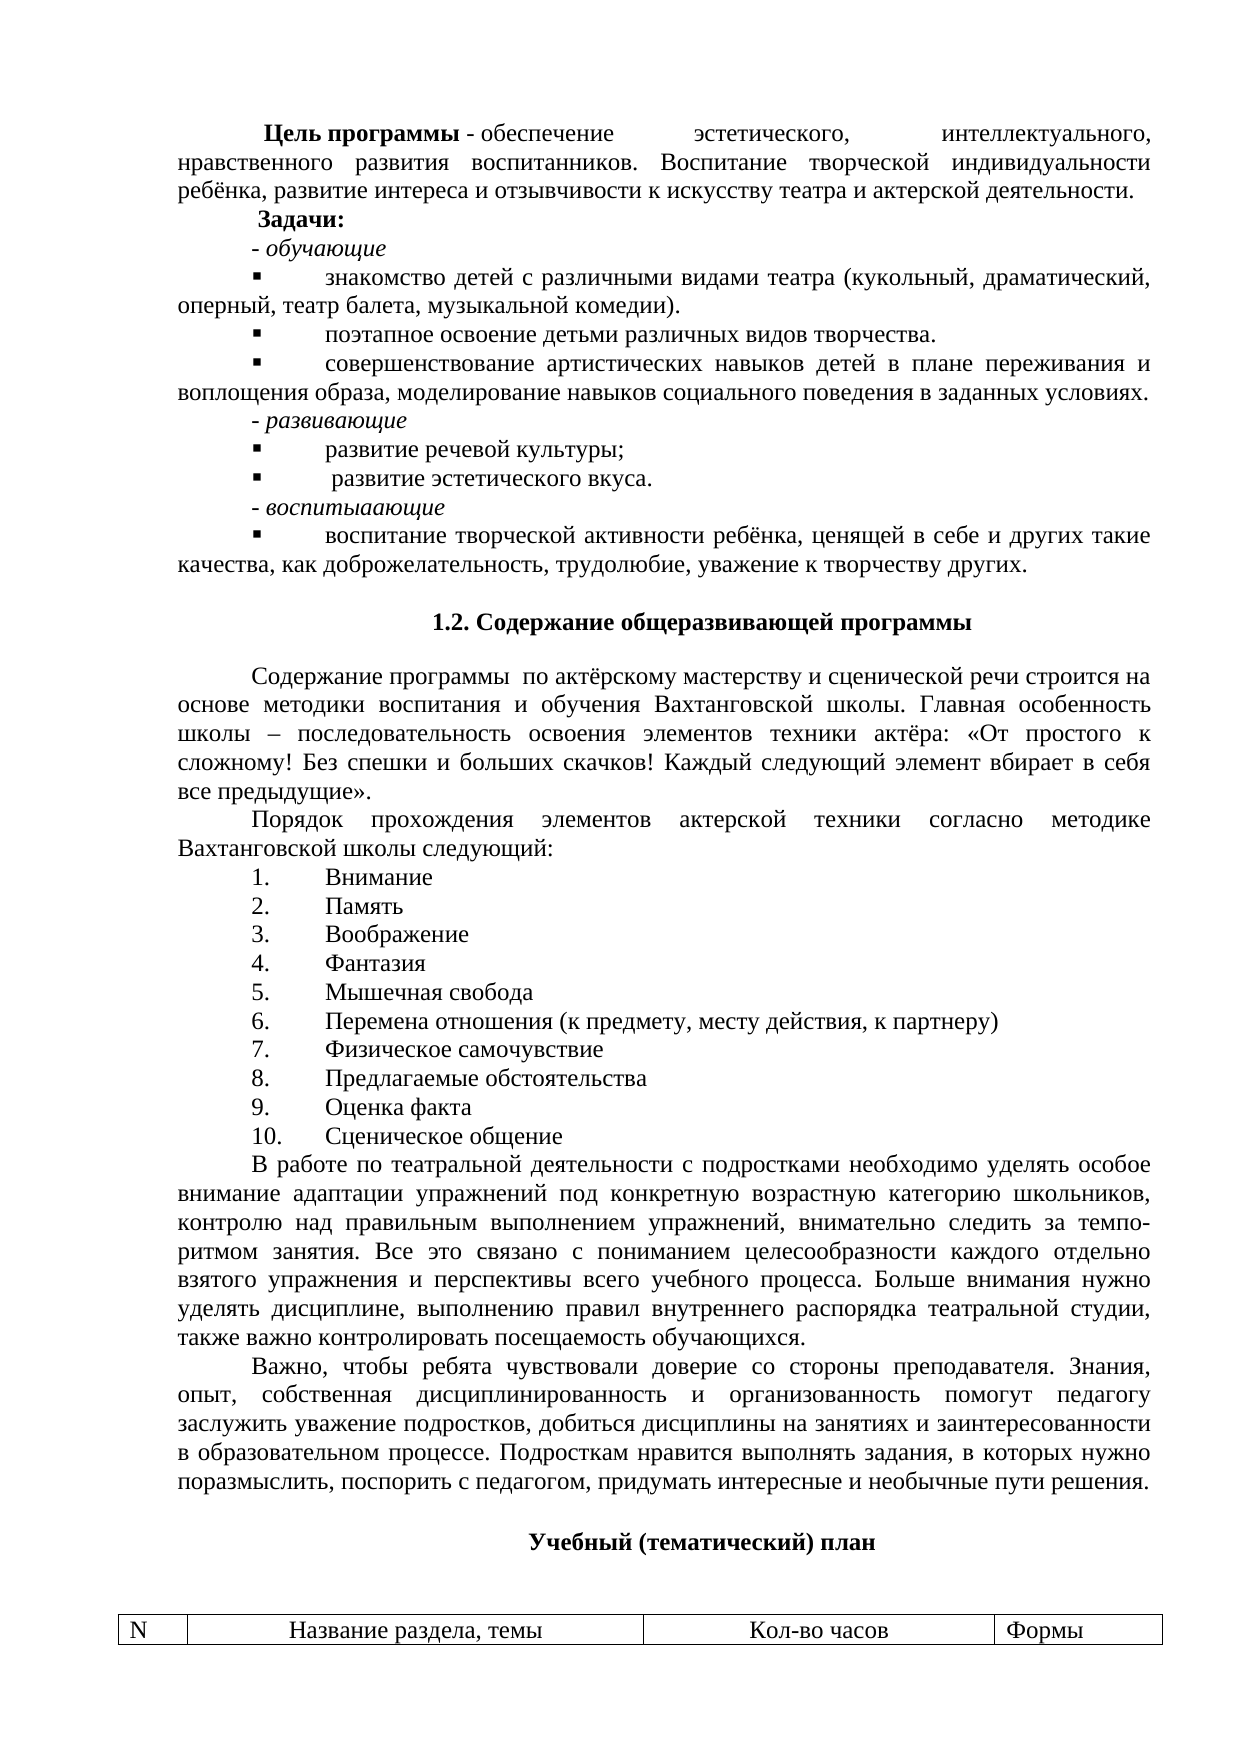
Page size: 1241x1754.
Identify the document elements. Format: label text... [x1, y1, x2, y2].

list воспитание творческой активности ребёнка, ценящей в себе и других такие качества, как доброжелательность, трудолюбие, уважение к творчеству других. [177, 521, 1152, 578]
text - обучающие [177, 233, 1152, 262]
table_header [995, 1615, 1162, 1644]
list Учебный (тематический) план [252, 1527, 1152, 1556]
list совершенствование артистических навыков детей в плане переживания и воплощения образа, моделирование навыков социального поведения в заданных условиях. [177, 348, 1152, 406]
list - воспитыаающие [251, 492, 1152, 521]
list развитие эстетического вкуса. [177, 463, 1152, 492]
text В работе по театральной деятельности с подростками необходимо уделять особое внимание адаптации упражнений под конкретную возрастную категорию школьников, контролю над правильным выполнением упражнений, внимательно следить за темпо-ритмом занятия. Все это связано с пониманием целесообразности каждого отдельно взятого упражнения и перспективы всего учебного процесса. Больше внимания нужно уделять дисциплине, выполнению правил внутреннего распорядка театральной студии, также важно контролировать посещаемость обучающихся. [177, 1149, 1152, 1351]
text Содержание программы по актёрскому мастерству и сценической речи строится на основе методики воспитания и обучения Вахтанговской школы. Главная особенность школы – последовательность освоения элементов техники актёра: «От простого к сложному! Без спешки и больших скачков! Каждый следующий элемент вбирает в себя все предыдущие». [177, 661, 1152, 804]
table_header N п/п [119, 1615, 187, 1644]
text 4. Фантазия [177, 948, 1152, 977]
text 5. Мышечная свобода [177, 977, 1152, 1006]
text Важно, чтобы ребята чувствовали доверие со стороны преподавателя. Знания, опыт, собственная дисциплинированность и организованность помогут педагогу заслужить уважение подростков, добиться дисциплины на занятиях и заинтересованности в образовательном процессе. Подросткам нравится выполнять задания, в которых нужно поразмыслить, поспорить с педагогом, придумать интересные и необычные пути решения. [177, 1351, 1152, 1494]
list знакомство детей с различными видами театра (кукольный, драматический, оперный, театр балета, музыкальной комедии). [177, 262, 1152, 319]
list - развивающие [251, 406, 1152, 434]
text Задачи: [177, 204, 1152, 233]
text Цель программы - обеспечение эстетического, интеллектуального, нравственного развития воспитанников. Воспитание творческой индивидуальности ребёнка, развитие интереса и отзывчивости к искусству театра и актерской деятельности. [177, 118, 1152, 204]
text 1. Внимание [177, 862, 1152, 891]
table_header Кол-во часов [644, 1615, 994, 1644]
list развитие речевой культуры; [177, 434, 1152, 463]
text 6. Перемена отношения (к предмету, месту действия, к партнеру) [177, 1006, 1152, 1034]
text 3. Воображение [177, 919, 1152, 948]
list поэтапное освоение детьми различных видов творчества. [177, 319, 1152, 348]
list 1.2. Содержание общеразвивающей программы [252, 607, 1152, 636]
text 10. Сценическое общение [177, 1121, 1152, 1149]
text 2. Память [177, 891, 1152, 919]
text Порядок прохождения элементов актерской техники согласно методике Вахтанговской школы следующий: [177, 804, 1152, 862]
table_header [188, 1615, 643, 1644]
text 8. Предлагаемые обстоятельства [177, 1063, 1152, 1092]
text 9. Оценка факта [177, 1092, 1152, 1121]
text 7. Физическое самочувствие [177, 1034, 1152, 1063]
